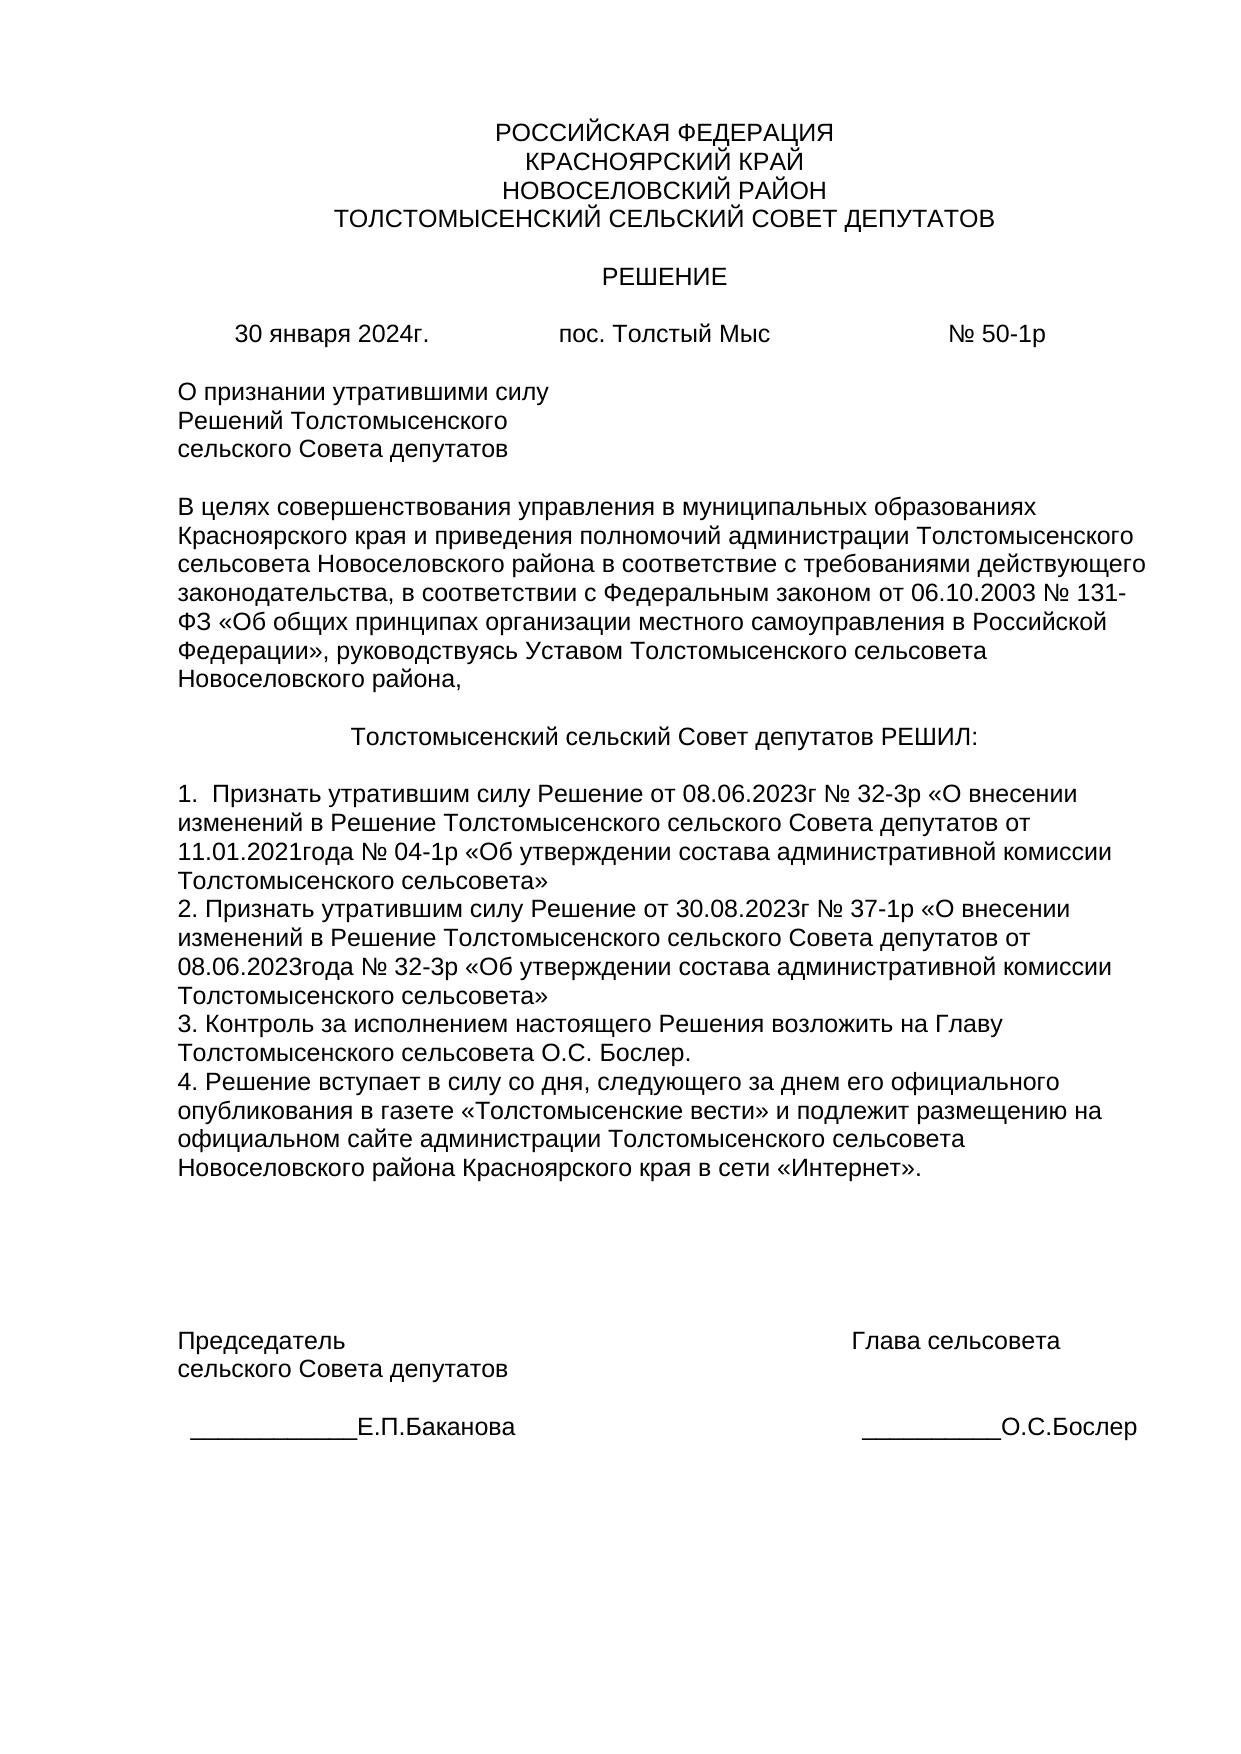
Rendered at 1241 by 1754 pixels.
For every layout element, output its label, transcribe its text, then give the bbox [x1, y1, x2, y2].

text ТОЛСТОМЫСЕНСКИЙ СЕЛЬСКИЙ СОВЕТ ДЕПУТАТОВ [177, 204, 1152, 233]
text Толстомысенского сельсовета» [177, 866, 1152, 894]
text 2. Признать утратившим силу Решение от 30.08.2023г № 37-1р «О внесении изменений в Решение Толстомысенского сельского Совета депутатов от 08.06.2023года № 32-3р «Об утверждении состава административной комиссии Толстомысенского сельсовета» [177, 894, 1152, 1009]
text сельского Совета депутатов [177, 434, 1152, 463]
text 1. Признать утратившим силу Решение от 08.06.2023г № 32-3р «О внесении изменений в Решение Толстомысенского сельского Совета депутатов от 11.01.2021года № 04-1р «Об утверждении состава административной комиссии [177, 779, 1152, 866]
text Председатель Глава сельсовета [177, 1326, 1152, 1354]
text 3. Контроль за исполнением настоящего Решения возложить на Главу Толстомысенского сельсовета О.С. Бослер. [177, 1009, 1152, 1067]
text КРАСНОЯРСКИЙ КРАЙ [177, 147, 1152, 176]
table_header 30 января 2024г. [166, 319, 498, 348]
table_header № 50-1р [831, 319, 1163, 348]
text РЕШЕНИЕ [177, 262, 1152, 291]
text В целях совершенствования управления в муниципальных образованиях Красноярского края и приведения полномочий администрации Толстомысенского сельсовета Новоселовского района в соответствие с требованиями действующего законодательства, в соответствии с Федеральным законом от 06.10.2003 № 131-ФЗ «Об общих принципах организации местного самоуправления в Российской Федерации», руководствуясь Уставом Толстомысенского сельсовета Новоселовского района, [177, 492, 1152, 693]
table_header пос. Толстый Мыс [498, 319, 831, 348]
text ____________Е.П.Баканова __________О.С.Бослер [177, 1412, 1152, 1441]
text Решений Толстомысенского [177, 406, 1152, 434]
text сельского Совета депутатов [177, 1354, 1152, 1383]
text РОССИЙСКАЯ ФЕДЕРАЦИЯ [177, 118, 1152, 147]
text Толстомысенский сельский Совет депутатов РЕШИЛ: [177, 722, 1152, 751]
text 4. Решение вступает в силу со дня, следующего за днем его официального опубликования в газете «Толстомысенские вести» и подлежит размещению на официальном сайте администрации Толстомысенского сельсовета Новоселовского района Красноярского края в сети «Интернет». [177, 1067, 1152, 1182]
text О признании утратившими силу [177, 377, 1152, 406]
text НОВОСЕЛОВСКИЙ РАЙОН [177, 176, 1152, 204]
